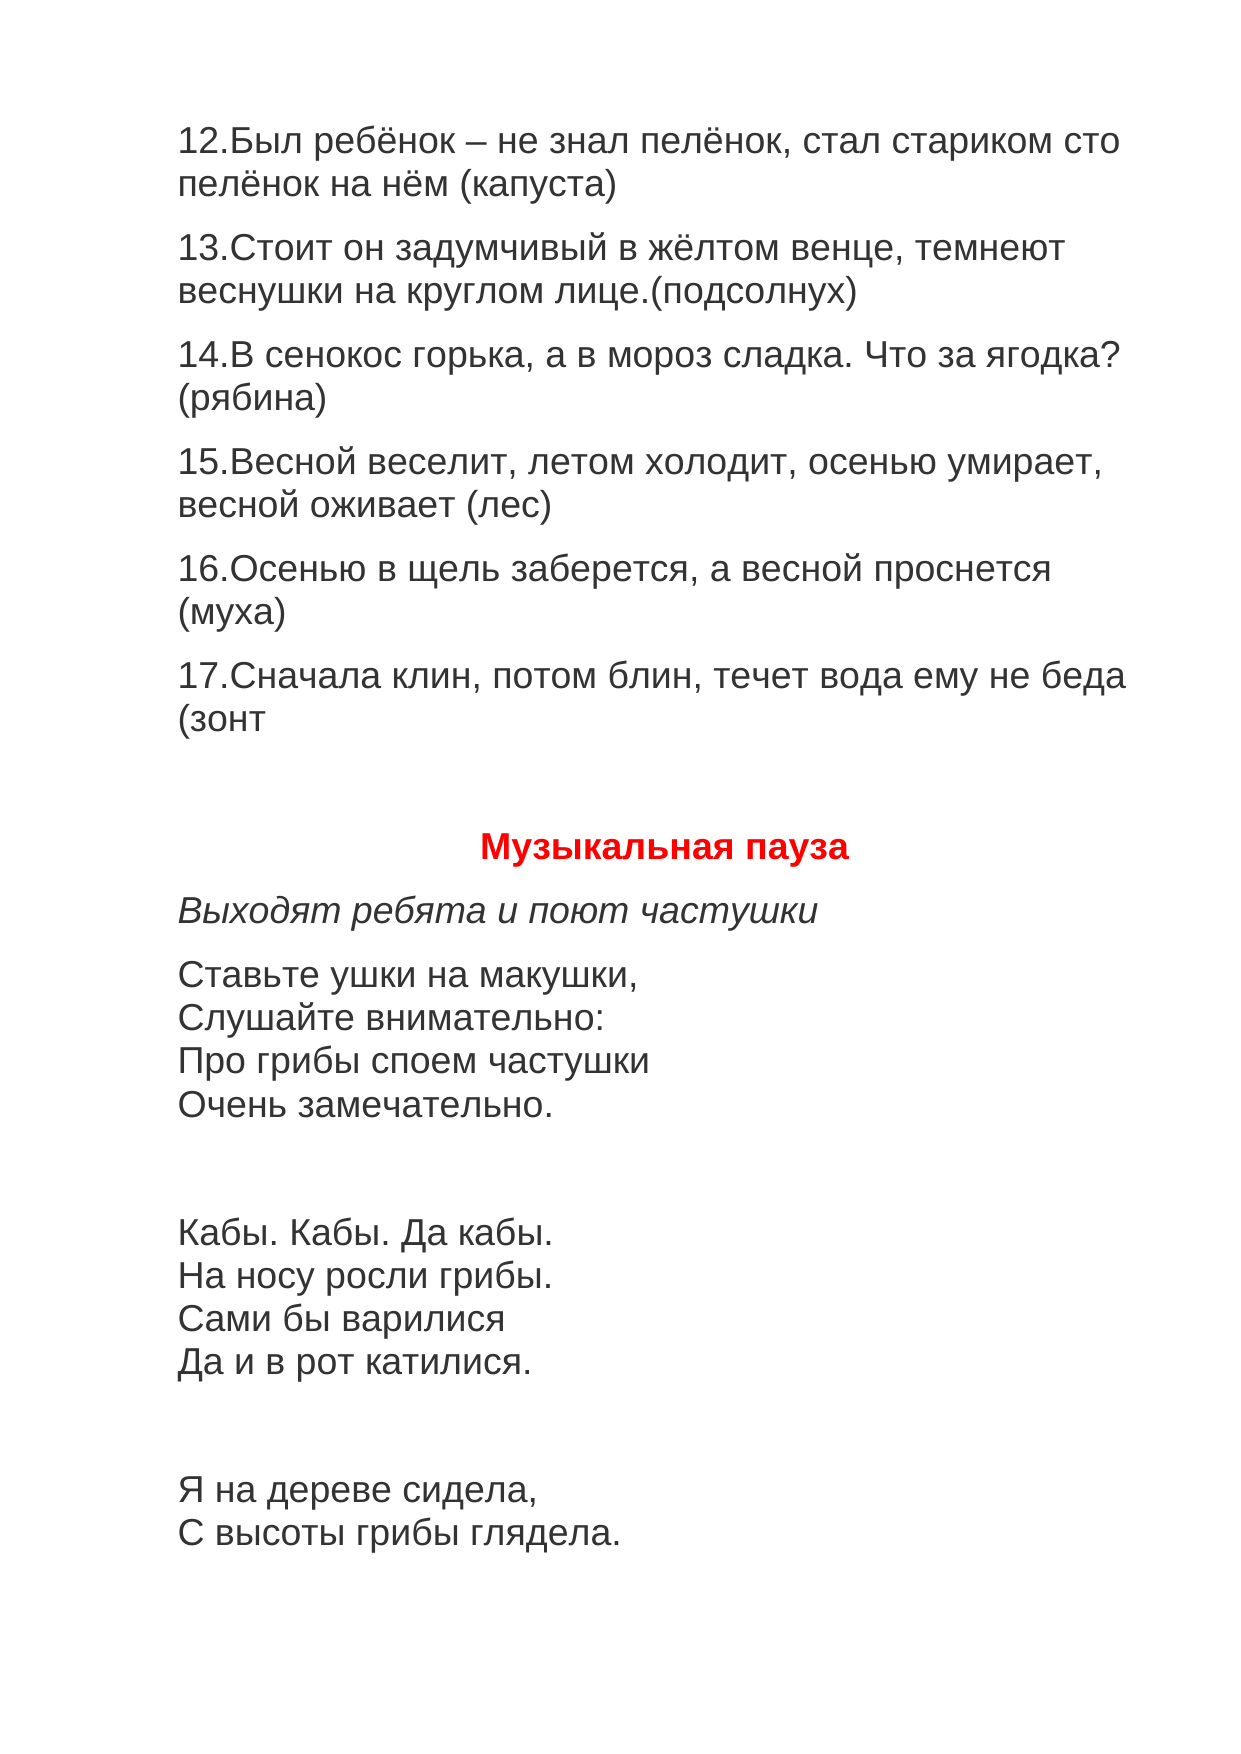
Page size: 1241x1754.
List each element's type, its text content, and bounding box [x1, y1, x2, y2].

text Музыкальная пауза [177, 824, 1152, 868]
text 13.Стоит он задумчивый в жёлтом венце, темнеют веснушки на круглом лице.(подсолнух) [177, 225, 1152, 311]
text 16.Осенью в щель заберется, а весной проснется (муха) [177, 546, 1152, 633]
text 14.В сенокос горька, а в мороз сладка. Что за ягодка? (рябина) [177, 332, 1152, 418]
text Выходят ребята и поют частушки [177, 888, 1152, 932]
text Ставьте ушки на макушки, Слушайте внимательно: Про грибы споем частушки Очень замечательно. [177, 952, 1152, 1125]
text 12.Был ребёнок – не знал пелёнок, стал стариком сто пелёнок на нём (капуста) [177, 118, 1152, 204]
text 17.Сначала клин, потом блин, течет вода ему не беда (зонт [177, 653, 1152, 740]
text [177, 1467, 1152, 1553]
text 15.Весной веселит, летом холодит, осенью умирает, весной оживает (лес) [177, 439, 1152, 526]
text Кабы. Кабы. Да кабы. На носу росли грибы. Сами бы варилися Да и в рот катилися. [177, 1210, 1152, 1382]
